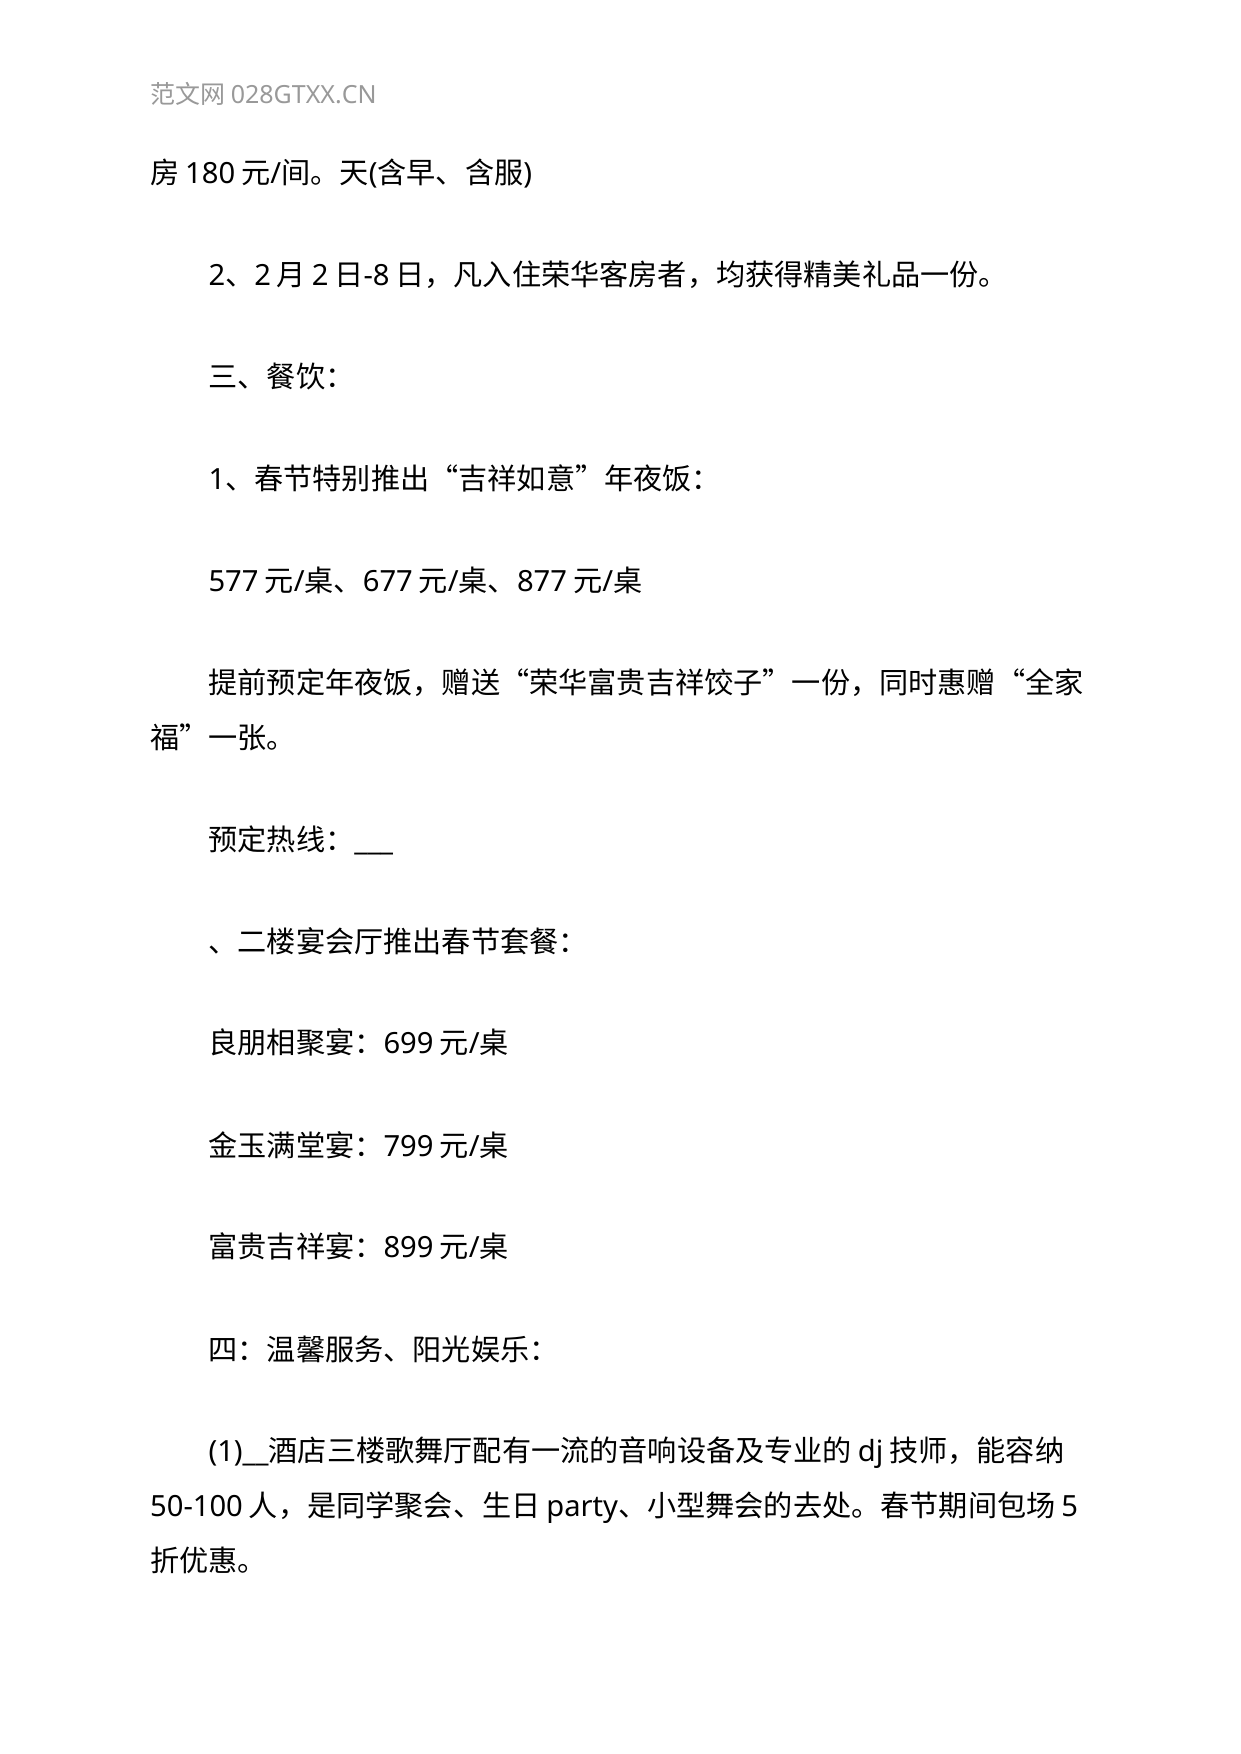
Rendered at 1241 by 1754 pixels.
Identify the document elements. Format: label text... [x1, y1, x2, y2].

text 四：温馨服务、阳光娱乐： [150, 1326, 1090, 1368]
text 三、餐饮： [150, 354, 1090, 396]
text 金玉满堂宴：799元/桌 [150, 1122, 1090, 1164]
text 2、2月2日-8日，凡入住荣华客房者，均获得精美礼品一份。 [150, 252, 1090, 294]
text 预定热线：___ [150, 816, 1090, 859]
text 提前预定年夜饭，赠送“荣华富贵吉祥饺子”一份，同时惠赠“全家福”一张。 [150, 660, 1090, 757]
text 良朋相聚宴：699元/桌 [150, 1020, 1090, 1062]
text 、二楼宴会厅推出春节套餐： [150, 918, 1090, 961]
text 富贵吉祥宴：899元/桌 [150, 1224, 1090, 1266]
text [150, 150, 1090, 192]
text (1)__酒店三楼歌舞厅配有一流的音响设备及专业的dj技师，能容纳50-100人，是同学聚会、生日party、小型舞会的去处。春节期间包场5折优惠。 [150, 1428, 1090, 1580]
text 577元/桌、677元/桌、877元/桌 [150, 558, 1090, 600]
text 1、春节特别推出“吉祥如意”年夜饭： [150, 456, 1090, 498]
